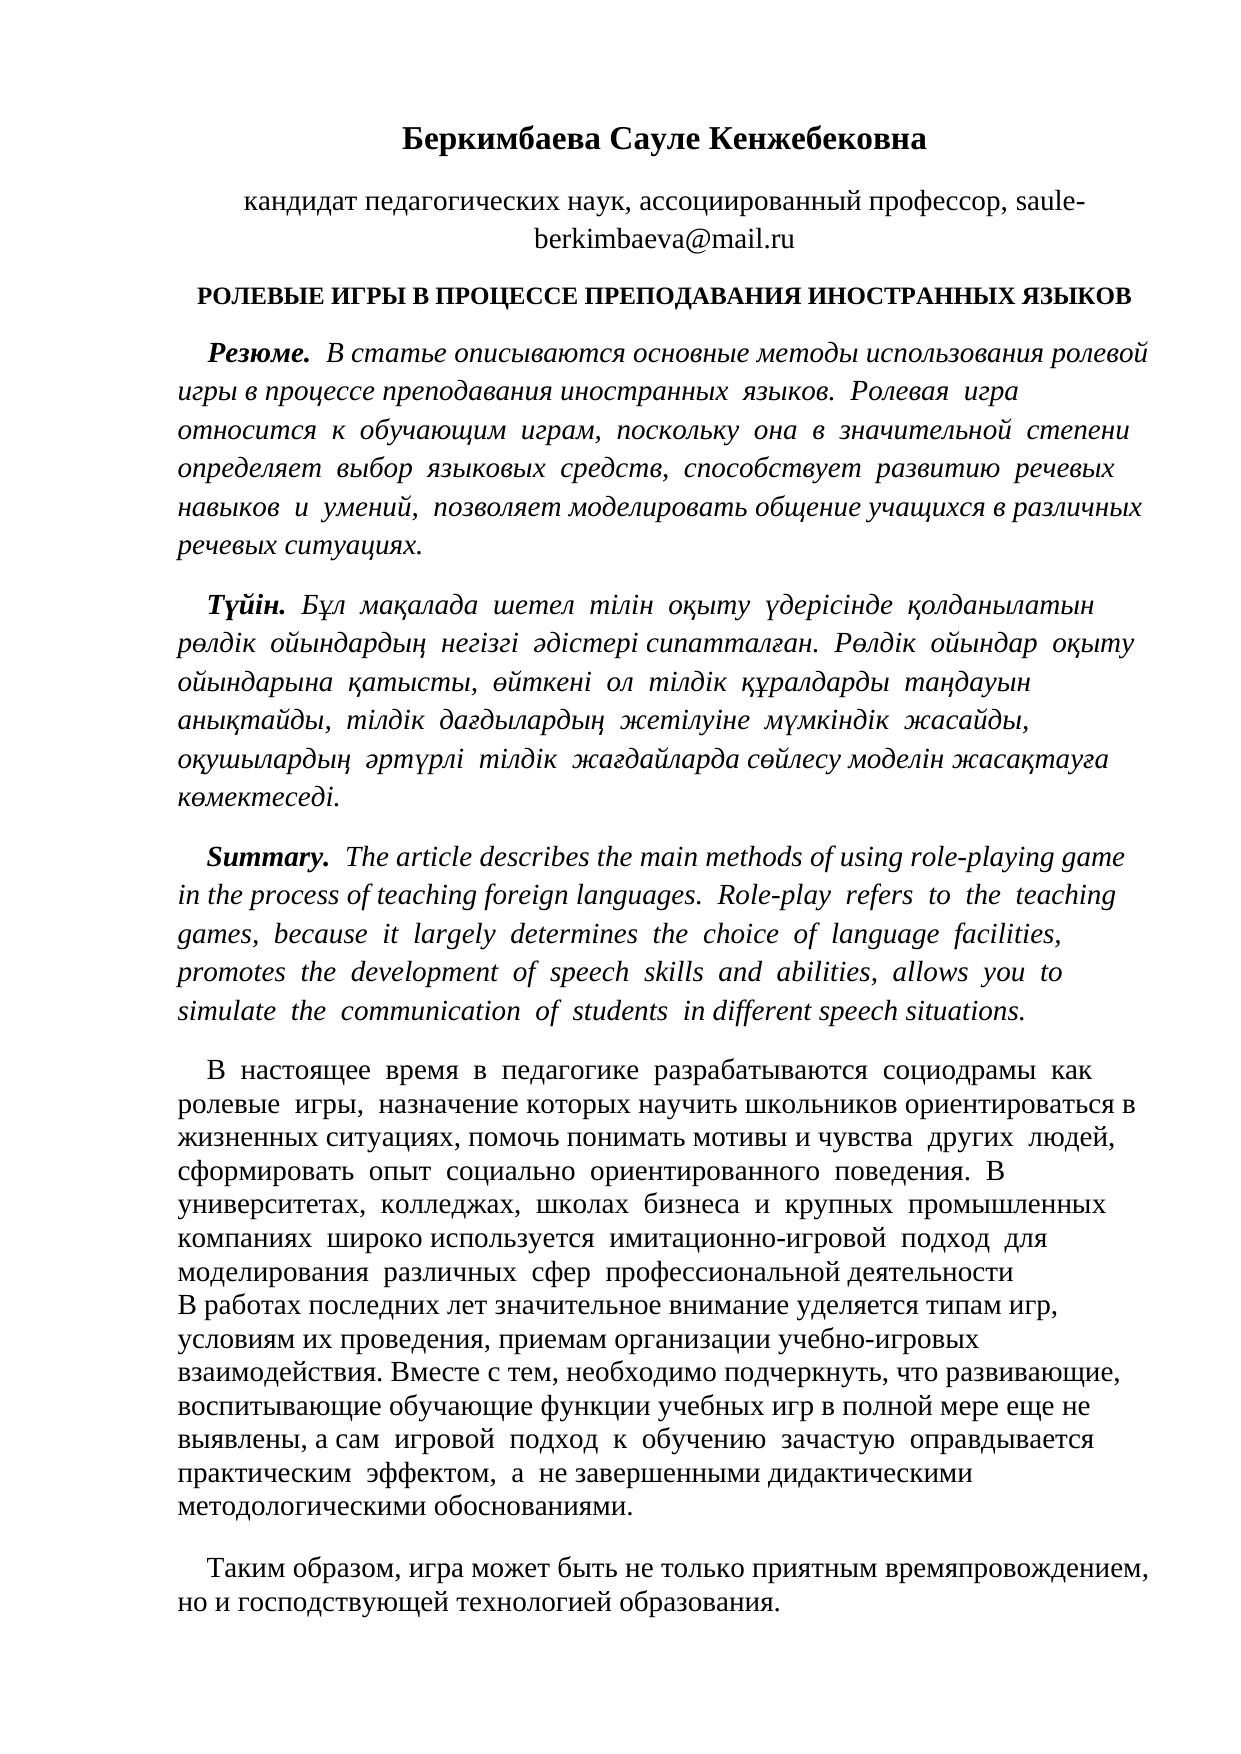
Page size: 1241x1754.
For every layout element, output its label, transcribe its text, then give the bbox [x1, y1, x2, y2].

text РОЛЕВЫЕ ИГРЫ В ПРОЦЕССЕ ПРЕПОДАВАНИЯ ИНОСТРАННЫХ ЯЗЫКОВ [177, 281, 1152, 310]
text Резюме. В статье описываются основные методы использования ролевой игры в процессе преподавания иностранных языков. Ролевая игра относится к обучающим играм, поскольку она в значительной степени определяет выбор языковых средств, способствует развитию речевых навыков и умений, позволяет моделировать общение учащихся в различных речевых ситуациях. [177, 335, 1152, 561]
text В настоящее время в педагогике разрабатываются социодрамы как ролевые игры, назначение которых научить школьников ориентироваться в жизненных ситуациях, помочь понимать мотивы и чувства других людей, сформировать опыт социально ориентированного поведения. В университетах, колледжах, школах бизнеса и крупных промышленных компаниях широко используется имитационно-игровой подход для моделирования различных сфер профессиональной деятельности [177, 1052, 1152, 1287]
text Беркимбаева Сауле Кенжебековна [177, 118, 1152, 156]
text кандидат педагогических наук, ассоциированный профессор, saule-berkimbaeva@mail.ru [177, 183, 1152, 255]
text В работах последних лет значительное внимание уделяется типам игр, условиям их проведения, приемам организации учебно-игровых взаимодействия. Вместе с тем, необходимо подчеркнуть, что развивающие, воспитывающие обучающие функции учебных игр в полной мере еще не выявлены, а сам игровой подход к обучению зачастую оправдывается практическим эффектом, а не завершенными дидактическими методологическими обоснованиями. [177, 1287, 1152, 1522]
text Таким образом, игра может быть не только приятным времяпровождением, но и господствующей технологией образования. [177, 1550, 1152, 1617]
text Түйін. Бұл мақалада шетел тілін оқыту үдерісінде қолданылатын рөлдік ойындардың негізгі әдістері сипатталған. Рөлдік ойындар оқыту ойындарына қатысты, өйткені ол тілдік құралдарды таңдауын анықтайды, тілдік дағдылардың жетілуіне мүмкіндік жасайды, оқушылардың әртүрлі тілдік жағдайларда сөйлесу моделін жасақтауға көмектеседі. [177, 587, 1152, 813]
text Summary. The article describes the main methods of using role-playing game in the process of teaching foreign languages. Role-play refers to the teaching games, because it largely determines the choice of language facilities, promotes the development of speech skills and abilities, allows you to simulate the communication of students in different speech situations. [177, 839, 1152, 1027]
